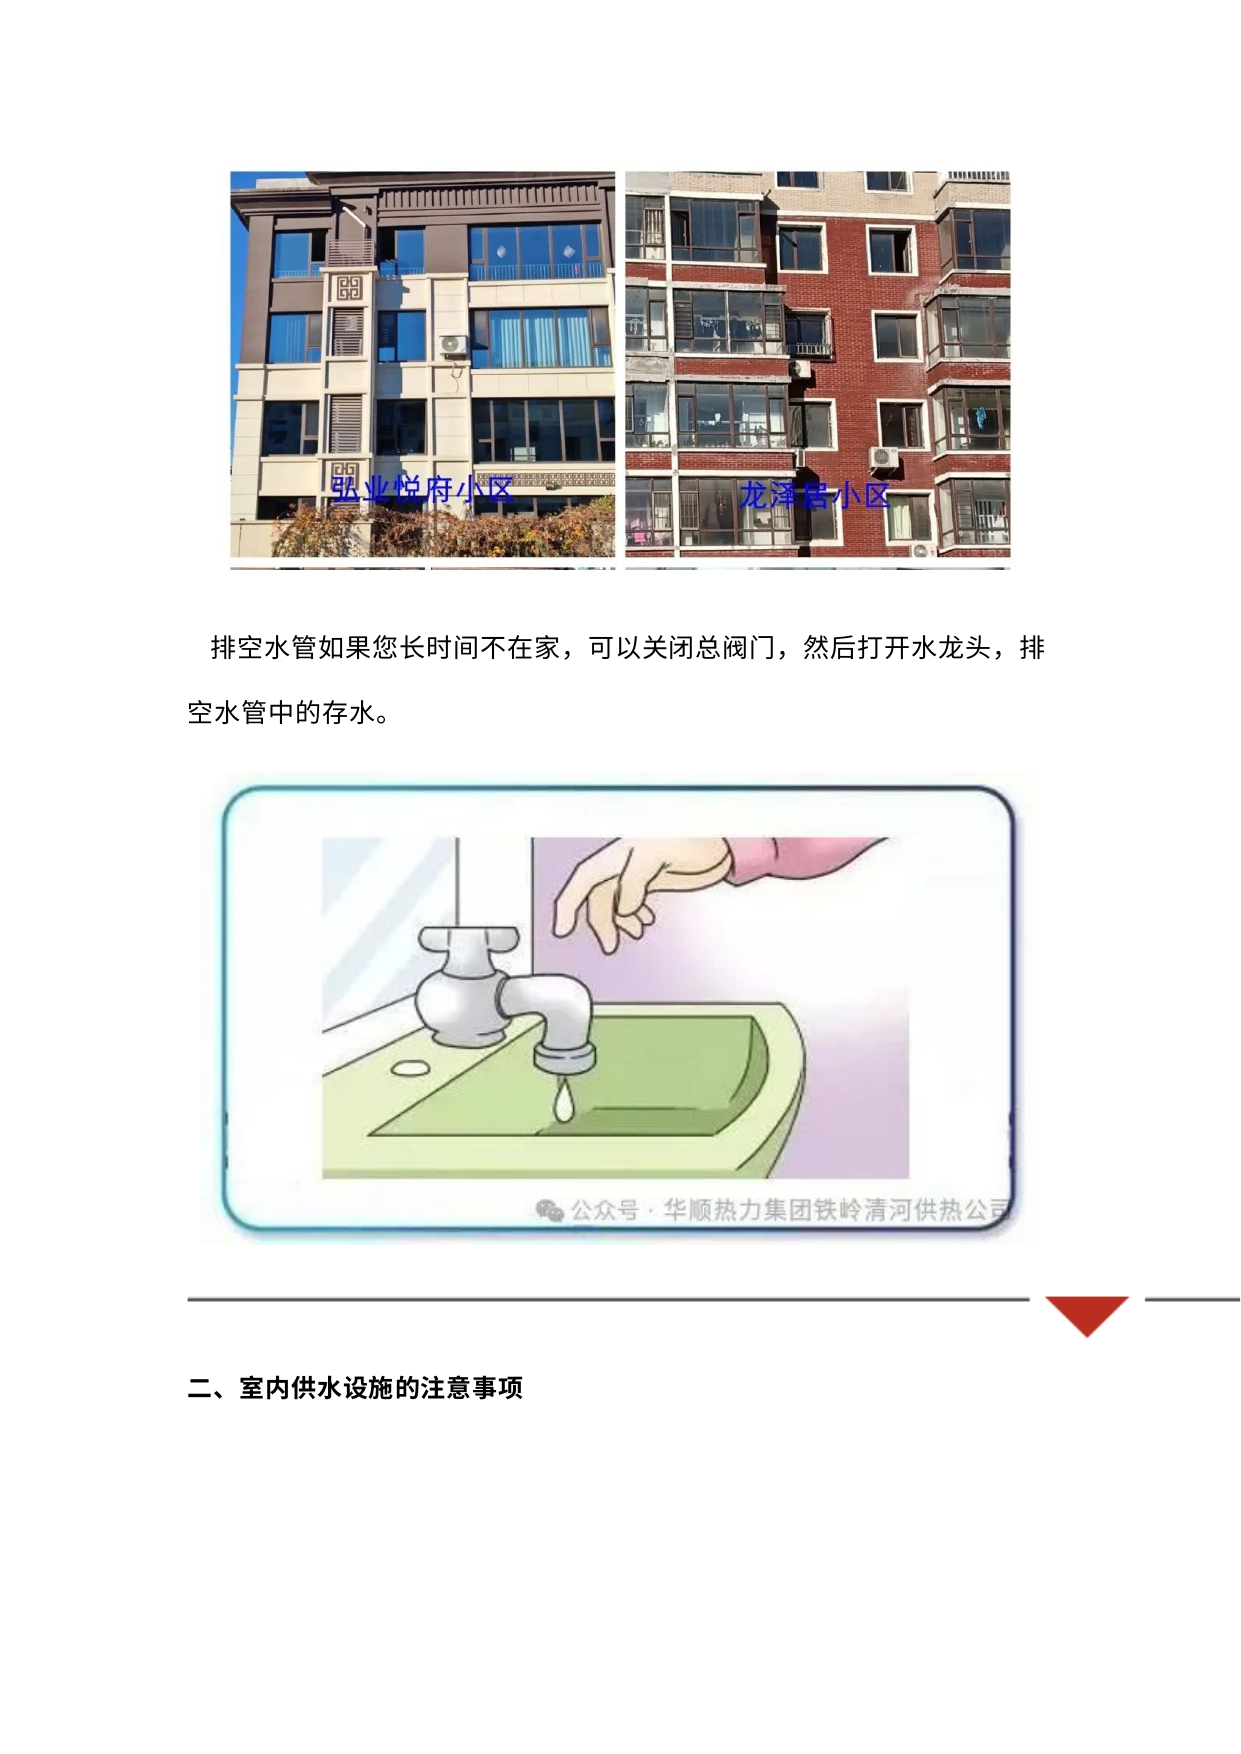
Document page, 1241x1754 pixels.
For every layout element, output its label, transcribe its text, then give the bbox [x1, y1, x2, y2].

picture [220, 162, 1020, 570]
picture [187, 1289, 1241, 1343]
text 排空水管如果您长时间不在家，可以关闭总阀门，然后打开水龙头，排空水管中的存水。 [187, 614, 1053, 744]
picture [199, 772, 1041, 1245]
text 二、室内供水设施的注意事项 [187, 1343, 1053, 1419]
